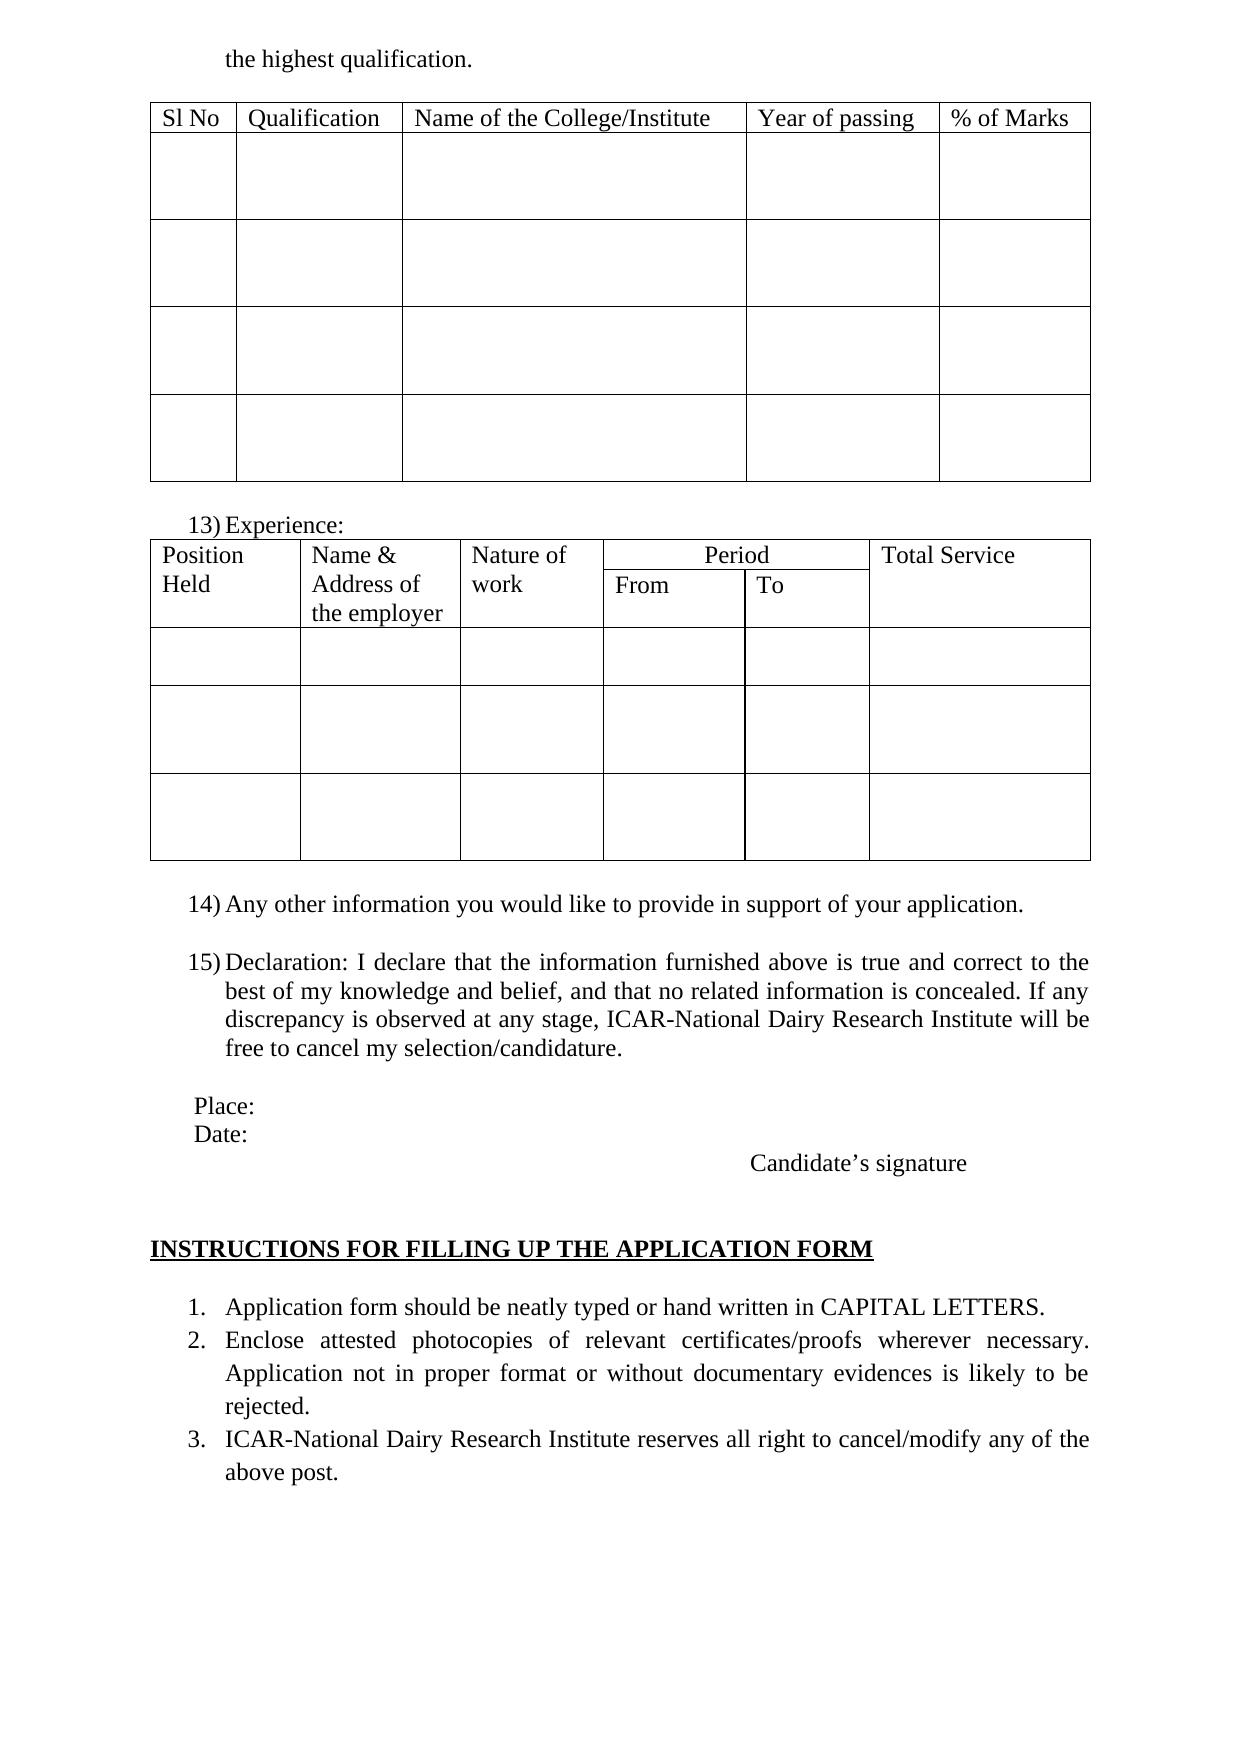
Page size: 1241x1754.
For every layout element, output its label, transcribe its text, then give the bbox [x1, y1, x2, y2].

table_cell [940, 395, 1090, 481]
table_cell [403, 133, 746, 219]
table_header Name of the College/Institute [403, 103, 746, 132]
table_header Qualification [237, 103, 402, 132]
table_cell [301, 686, 460, 772]
text Date: Candidate’s signature [150, 1119, 1090, 1177]
table_cell [461, 686, 603, 772]
list Declaration: I declare that the information furnished above is true and correct to the best of my knowledge and belief, and that no related information is concealed. If any discrepancy is observed at any stage, ICAR-National Dairy Research Institute will be free to cancel my selection/candidature. [187, 947, 1090, 1062]
table_cell [403, 395, 746, 481]
table_cell [403, 220, 746, 306]
table_cell [151, 133, 236, 219]
table_cell [403, 307, 746, 393]
table_cell [746, 774, 869, 860]
table_cell [940, 220, 1090, 306]
text Place: [150, 1091, 1090, 1119]
table_cell [237, 220, 402, 306]
table_header Position Held [151, 540, 300, 627]
table_cell [151, 628, 300, 685]
table_header Total Service [870, 540, 1090, 627]
table_cell [151, 774, 300, 860]
table_header Year of passing [747, 103, 939, 132]
table_cell [301, 628, 460, 685]
table_cell [461, 774, 603, 860]
table_cell [151, 395, 236, 481]
table_cell [747, 220, 939, 306]
text the highest qualification. [225, 44, 1090, 73]
table_cell [237, 307, 402, 393]
table_header Period [604, 540, 869, 569]
table_cell [746, 628, 869, 685]
table_cell [870, 686, 1090, 772]
list Any other information you would like to provide in support of your application. [187, 889, 1090, 918]
text INSTRUCTIONS FOR FILLING UP THE APPLICATION FORM [150, 1234, 1090, 1263]
table_cell [604, 774, 744, 860]
table_cell [237, 395, 402, 481]
table_cell [870, 628, 1090, 685]
table_cell [237, 133, 402, 219]
list ICAR-National Dairy Research Institute reserves all right to cancel/modify any of the above post. [187, 1424, 1090, 1486]
table_cell From [604, 570, 744, 627]
table_cell [940, 307, 1090, 393]
table_cell [747, 395, 939, 481]
table_cell [301, 774, 460, 860]
table_cell [151, 307, 236, 393]
list Experience: [187, 511, 1090, 539]
table_cell [151, 220, 236, 306]
table_cell [870, 774, 1090, 860]
table_header Name & Address of the employer [301, 540, 460, 627]
table_header % of Marks [940, 103, 1090, 132]
table_cell [940, 133, 1090, 219]
table_cell [461, 628, 603, 685]
table_header Sl No [151, 103, 236, 132]
list Enclose attested photocopies of relevant certificates/proofs wherever necessary. Application not in proper format or without documentary evidences is likely to be rejected. [187, 1325, 1090, 1420]
table_cell [747, 307, 939, 393]
table_cell [604, 628, 744, 685]
table_cell [151, 686, 300, 772]
table_cell [747, 133, 939, 219]
table_cell [604, 686, 744, 772]
table_header Nature of work [461, 540, 603, 627]
table_cell To [746, 570, 869, 627]
table_cell [746, 686, 869, 772]
list Application form should be neatly typed or hand written in CAPITAL LETTERS. [187, 1292, 1090, 1321]
